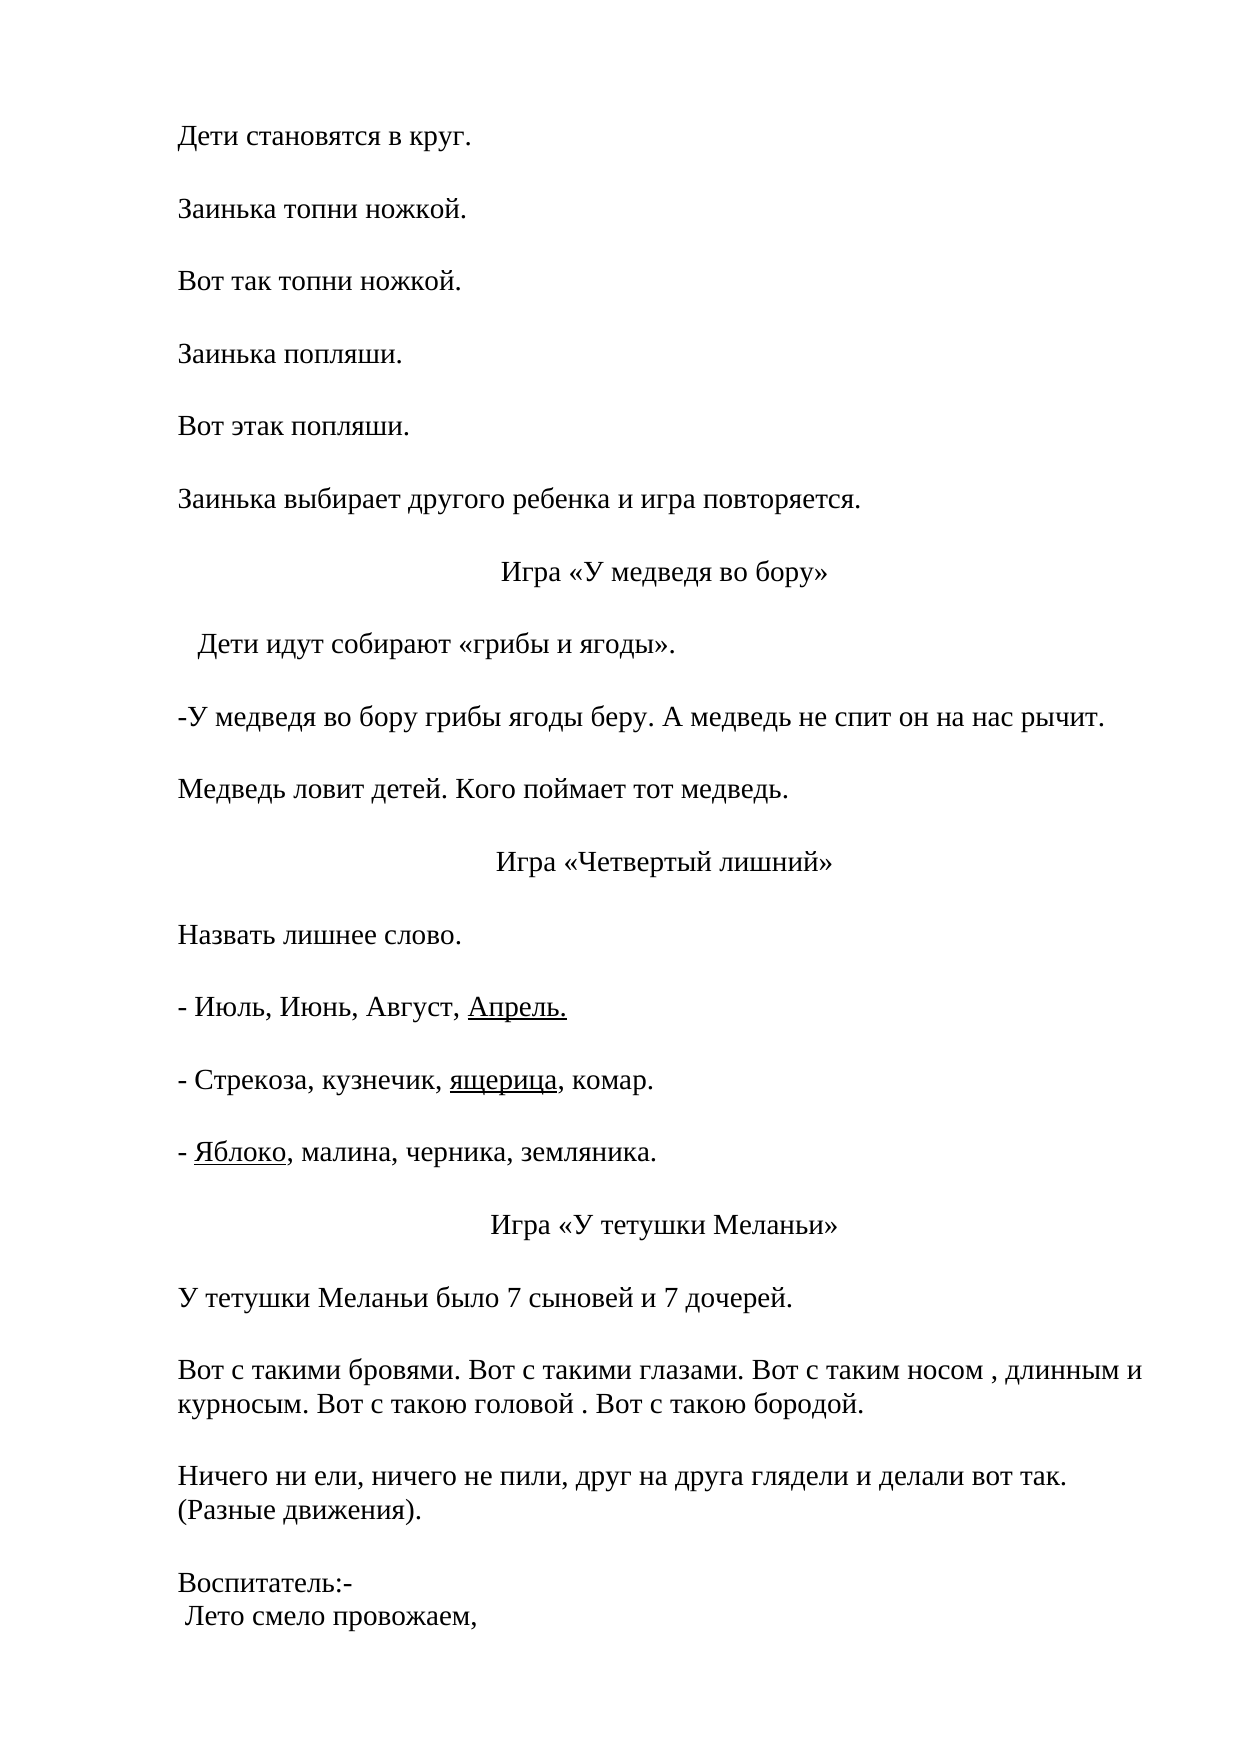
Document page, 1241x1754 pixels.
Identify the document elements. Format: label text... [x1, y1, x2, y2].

text Медведь ловит детей. Кого поймает тот медведь. [177, 772, 1152, 805]
text Дети становятся в круг. [177, 118, 1152, 152]
text Заинька попляши. [177, 336, 1152, 369]
text Заинька топни ножкой. [177, 191, 1152, 224]
text Назвать лишнее слово. [177, 917, 1152, 950]
text Дети идут собирают «грибы и ягоды». [177, 626, 1152, 660]
text - Стрекоза, кузнечик, ящерица, комар. [177, 1062, 1152, 1096]
text -У медведя во бору грибы ягоды беру. А медведь не спит он на нас рычит. [177, 699, 1152, 732]
text Игра «У тетушки Меланьи» [177, 1207, 1152, 1241]
text Игра «У медведя во бору» [177, 554, 1152, 587]
text Лето смело провожаем, [177, 1598, 1152, 1632]
text Ничего ни ели, ничего не пили, друг на друга глядели и делали вот так. (Разные движения). [177, 1458, 1152, 1526]
text Воспитатель:- [177, 1565, 1152, 1598]
text Заинька выбирает другого ребенка и игра повторяется. [177, 481, 1152, 515]
text Вот этак попляши. [177, 408, 1152, 442]
text У тетушки Меланьи было 7 сыновей и 7 дочерей. [177, 1280, 1152, 1313]
text Вот с такими бровями. Вот с такими глазами. Вот с таким носом , длинным и курносым. Вот с такою головой . Вот с такою бородой. [177, 1352, 1152, 1419]
text Игра «Четвертый лишний» [177, 844, 1152, 878]
text - Июль, Июнь, Август, Апрель. [177, 989, 1152, 1023]
text - Яблоко, малина, черника, земляника. [177, 1134, 1152, 1168]
text Вот так топни ножкой. [177, 263, 1152, 297]
